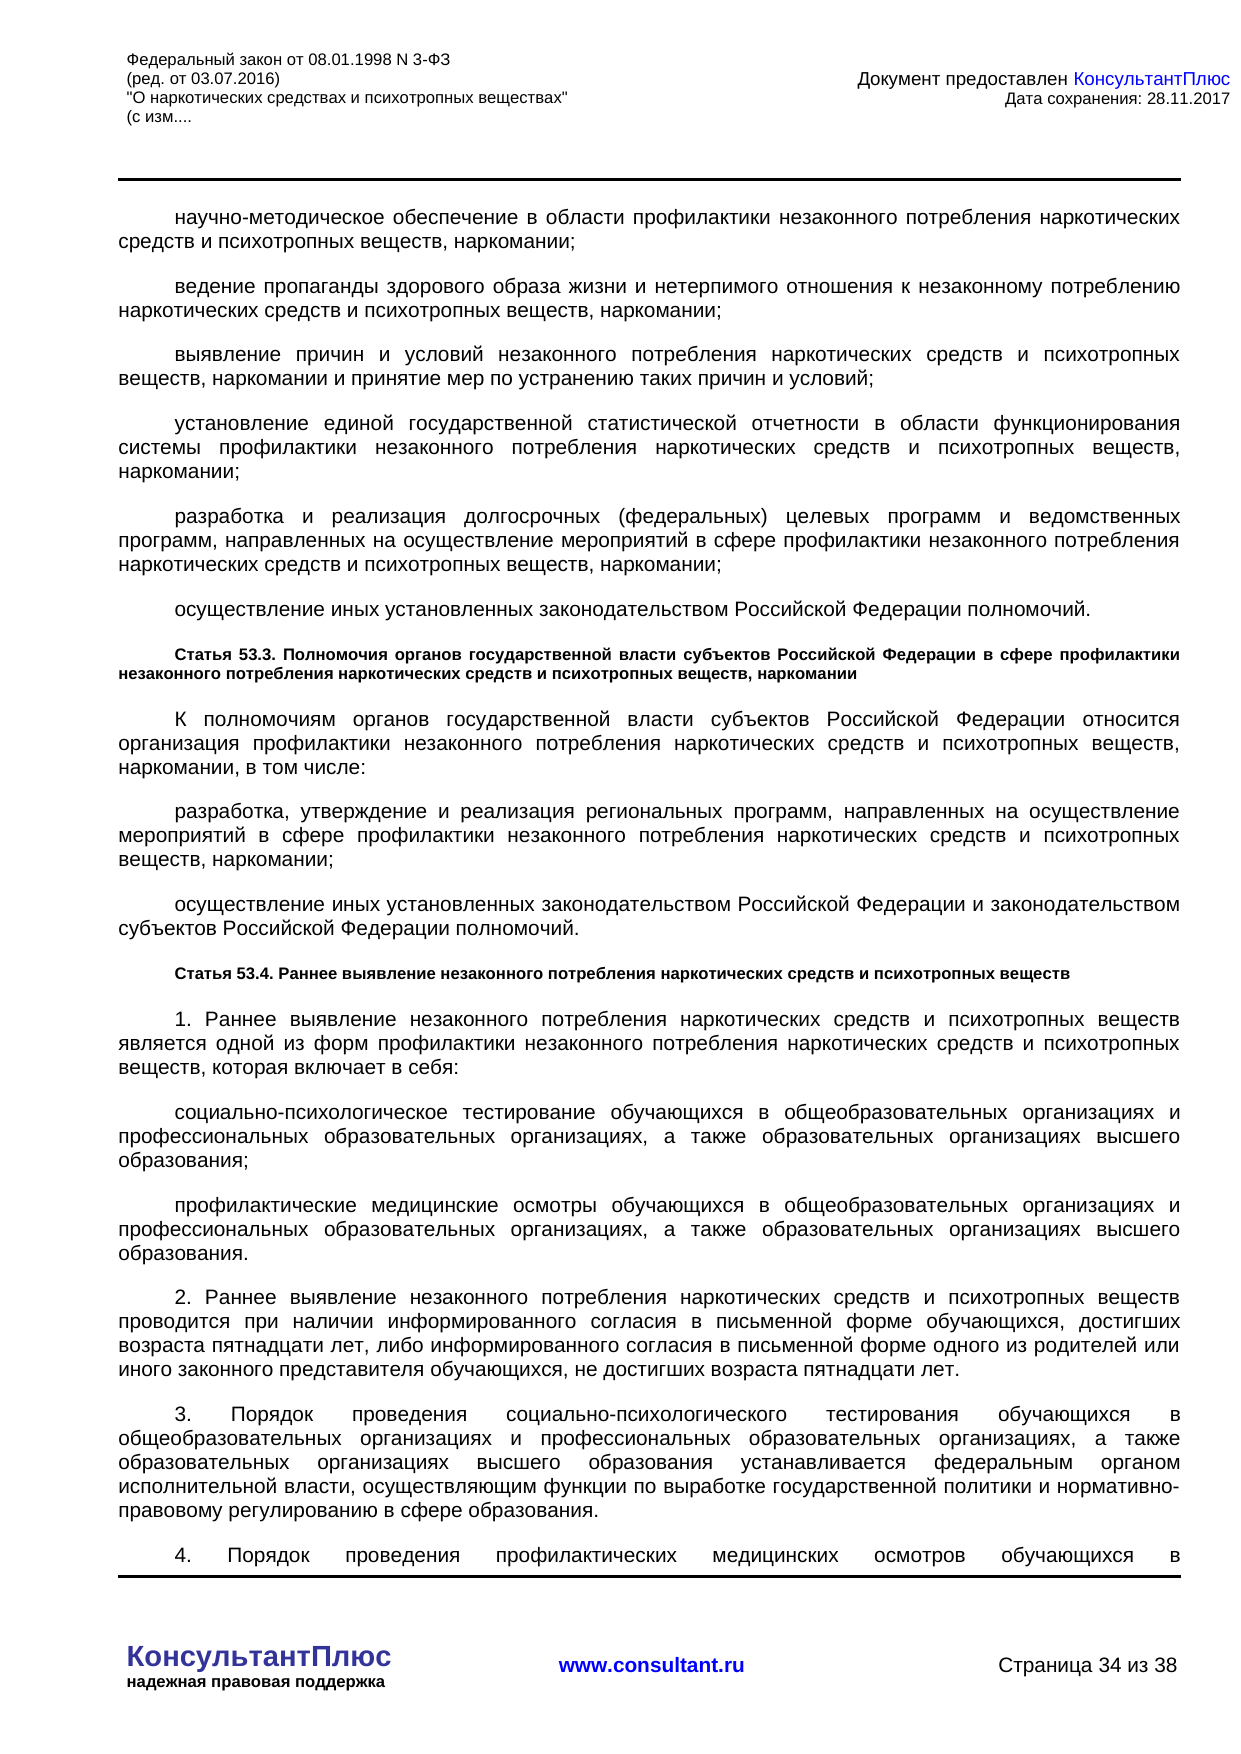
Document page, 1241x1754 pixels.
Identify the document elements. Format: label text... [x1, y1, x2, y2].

title Статья 53.3. Полномочия органов государственной власти субъектов Российской Федерации в сфере профилактики незаконного потребления наркотических средств и психотропных веществ, наркомании [118, 644, 1181, 683]
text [118, 1542, 1181, 1566]
text 1. Раннее выявление незаконного потребления наркотических средств и психотропных веществ является одной из форм профилактики незаконного потребления наркотических средств и психотропных веществ, которая включает в себя: [118, 1007, 1181, 1079]
text разработка, утверждение и реализация региональных программ, направленных на осуществление мероприятий в сфере профилактики незаконного потребления наркотических средств и психотропных веществ, наркомании; [118, 799, 1181, 871]
text профилактические медицинские осмотры обучающихся в общеобразовательных организациях и профессиональных образовательных организациях, а также образовательных организациях высшего образования. [118, 1192, 1181, 1264]
text научно-методическое обеспечение в области профилактики незаконного потребления наркотических средств и психотропных веществ, наркомании; [118, 205, 1181, 253]
text 3. Порядок проведения социально-психологического тестирования обучающихся в общеобразовательных организациях и профессиональных образовательных организациях, а также образовательных организациях высшего образования устанавливается федеральным органом исполнительной власти, осуществляющим функции по выработке государственной политики и нормативно-правовому регулированию в сфере образования. [118, 1402, 1181, 1522]
text ведение пропаганды здорового образа жизни и нетерпимого отношения к незаконному потреблению наркотических средств и психотропных веществ, наркомании; [118, 273, 1181, 321]
text 2. Раннее выявление незаконного потребления наркотических средств и психотропных веществ проводится при наличии информированного согласия в письменной форме обучающихся, достигших возраста пятнадцати лет, либо информированного согласия в письменной форме одного из родителей или иного законного представителя обучающихся, не достигших возраста пятнадцати лет. [118, 1285, 1181, 1381]
text осуществление иных установленных законодательством Российской Федерации и законодательством субъектов Российской Федерации полномочий. [118, 892, 1181, 940]
text социально-психологическое тестирование обучающихся в общеобразовательных организациях и профессиональных образовательных организациях, а также образовательных организациях высшего образования; [118, 1100, 1181, 1172]
title Статья 53.4. Раннее выявление незаконного потребления наркотических средств и психотропных веществ [118, 964, 1181, 983]
text осуществление иных установленных законодательством Российской Федерации полномочий. [118, 596, 1181, 620]
text разработка и реализация долгосрочных (федеральных) целевых программ и ведомственных программ, направленных на осуществление мероприятий в сфере профилактики незаконного потребления наркотических средств и психотропных веществ, наркомании; [118, 504, 1181, 576]
text выявление причин и условий незаконного потребления наркотических средств и психотропных веществ, наркомании и принятие мер по устранению таких причин и условий; [118, 342, 1181, 390]
text установление единой государственной статистической отчетности в области функционирования системы профилактики незаконного потребления наркотических средств и психотропных веществ, наркомании; [118, 411, 1181, 483]
text К полномочиям органов государственной власти субъектов Российской Федерации относится организация профилактики незаконного потребления наркотических средств и психотропных веществ, наркомании, в том числе: [118, 707, 1181, 778]
